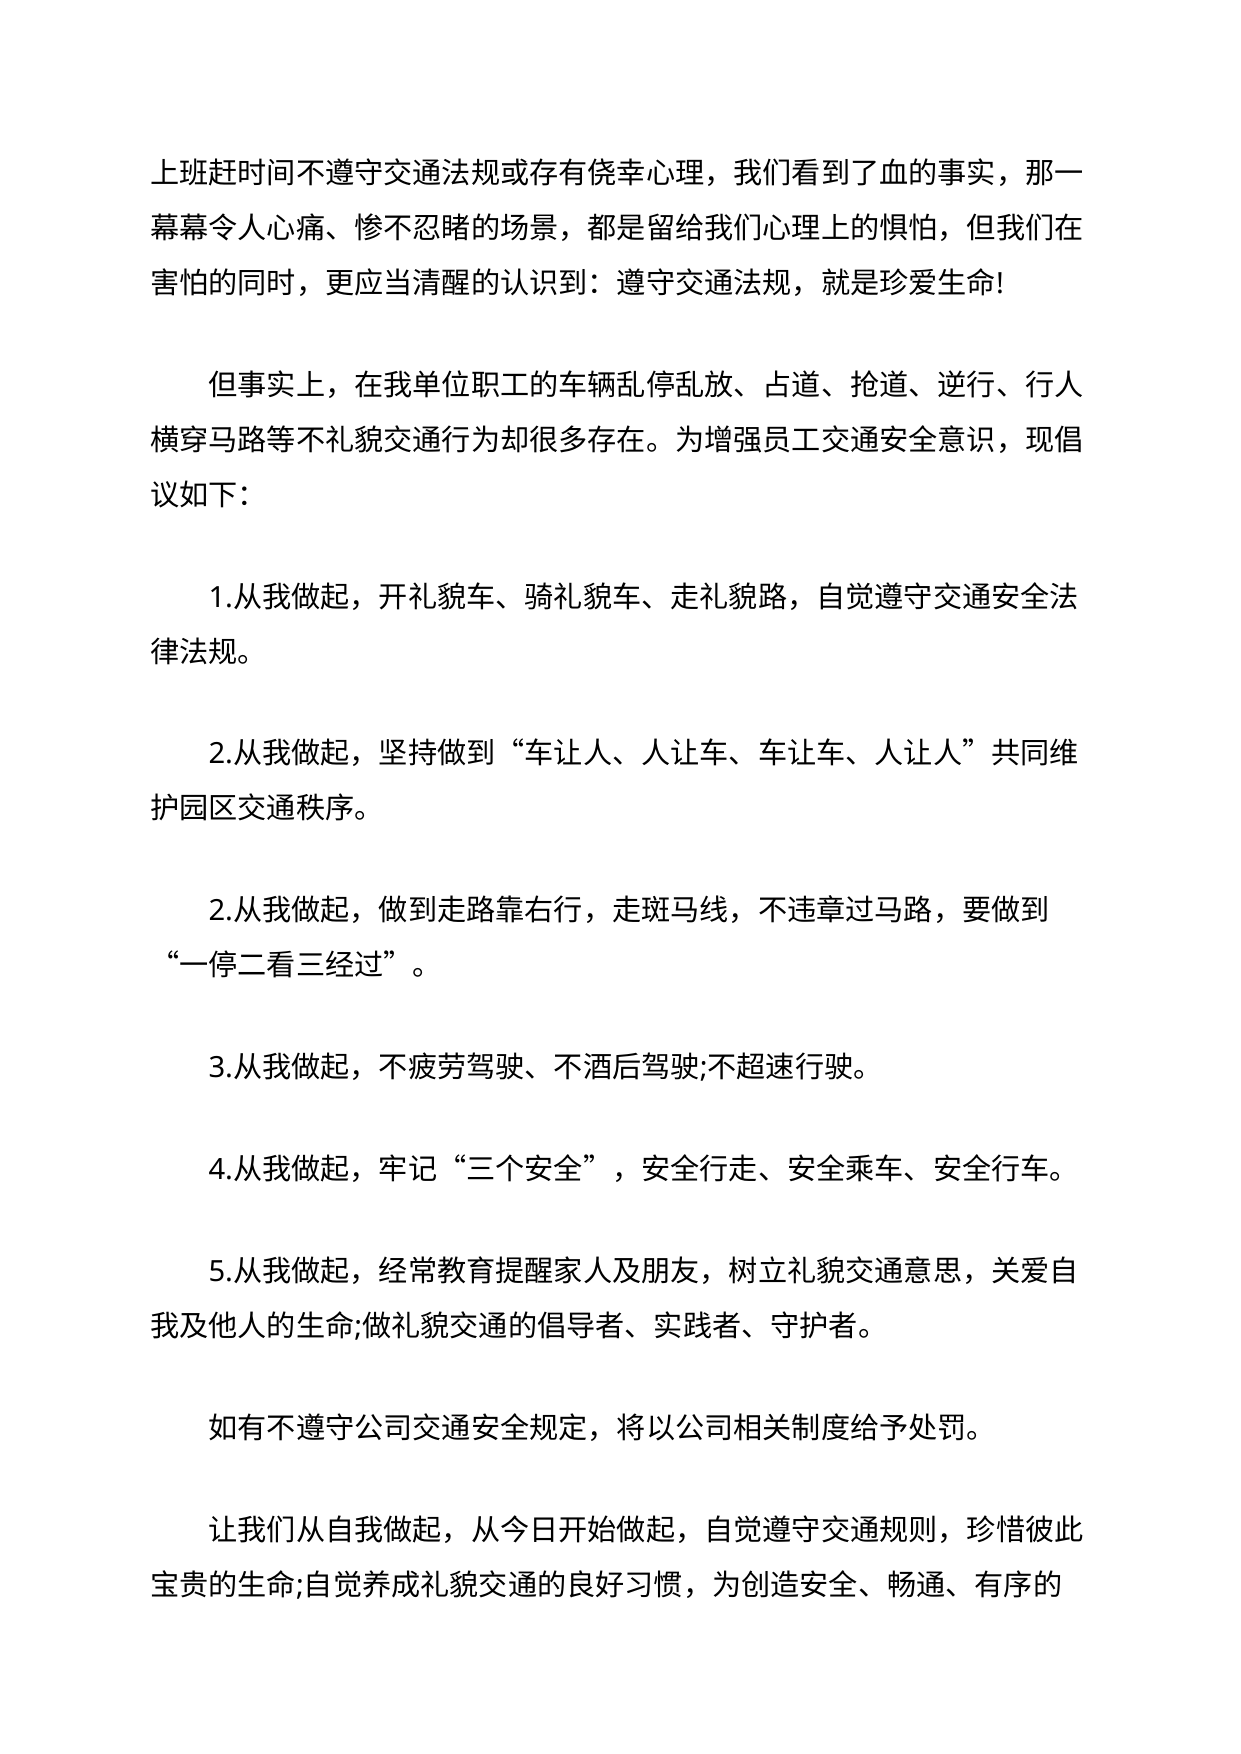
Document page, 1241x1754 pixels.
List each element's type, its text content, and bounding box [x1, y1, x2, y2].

text 2.从我做起，做到走路靠右行，走斑马线，不违章过马路，要做到“一停二看三经过”。 [150, 887, 1090, 984]
text 5.从我做起，经常教育提醒家人及朋友，树立礼貌交通意思，关爱自我及他人的生命;做礼貌交通的倡导者、实践者、守护者。 [150, 1248, 1090, 1345]
text 如有不遵守公司交通安全规定，将以公司相关制度给予处罚。 [150, 1404, 1090, 1447]
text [150, 1506, 1090, 1604]
text 1.从我做起，开礼貌车、骑礼貌车、走礼貌路，自觉遵守交通安全法律法规。 [150, 573, 1090, 671]
text 4.从我做起，牢记“三个安全”，安全行走、安全乘车、安全行车。 [150, 1146, 1090, 1188]
text 但事实上，在我单位职工的车辆乱停乱放、占道、抢道、逆行、行人横穿马路等不礼貌交通行为却很多存在。为增强员工交通安全意识，现倡议如下： [150, 362, 1090, 514]
text 3.从我做起，不疲劳驾驶、不酒后驾驶;不超速行驶。 [150, 1044, 1090, 1086]
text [150, 150, 1090, 302]
text 2.从我做起，坚持做到“车让人、人让车、车让车、人让人”共同维护园区交通秩序。 [150, 730, 1090, 827]
